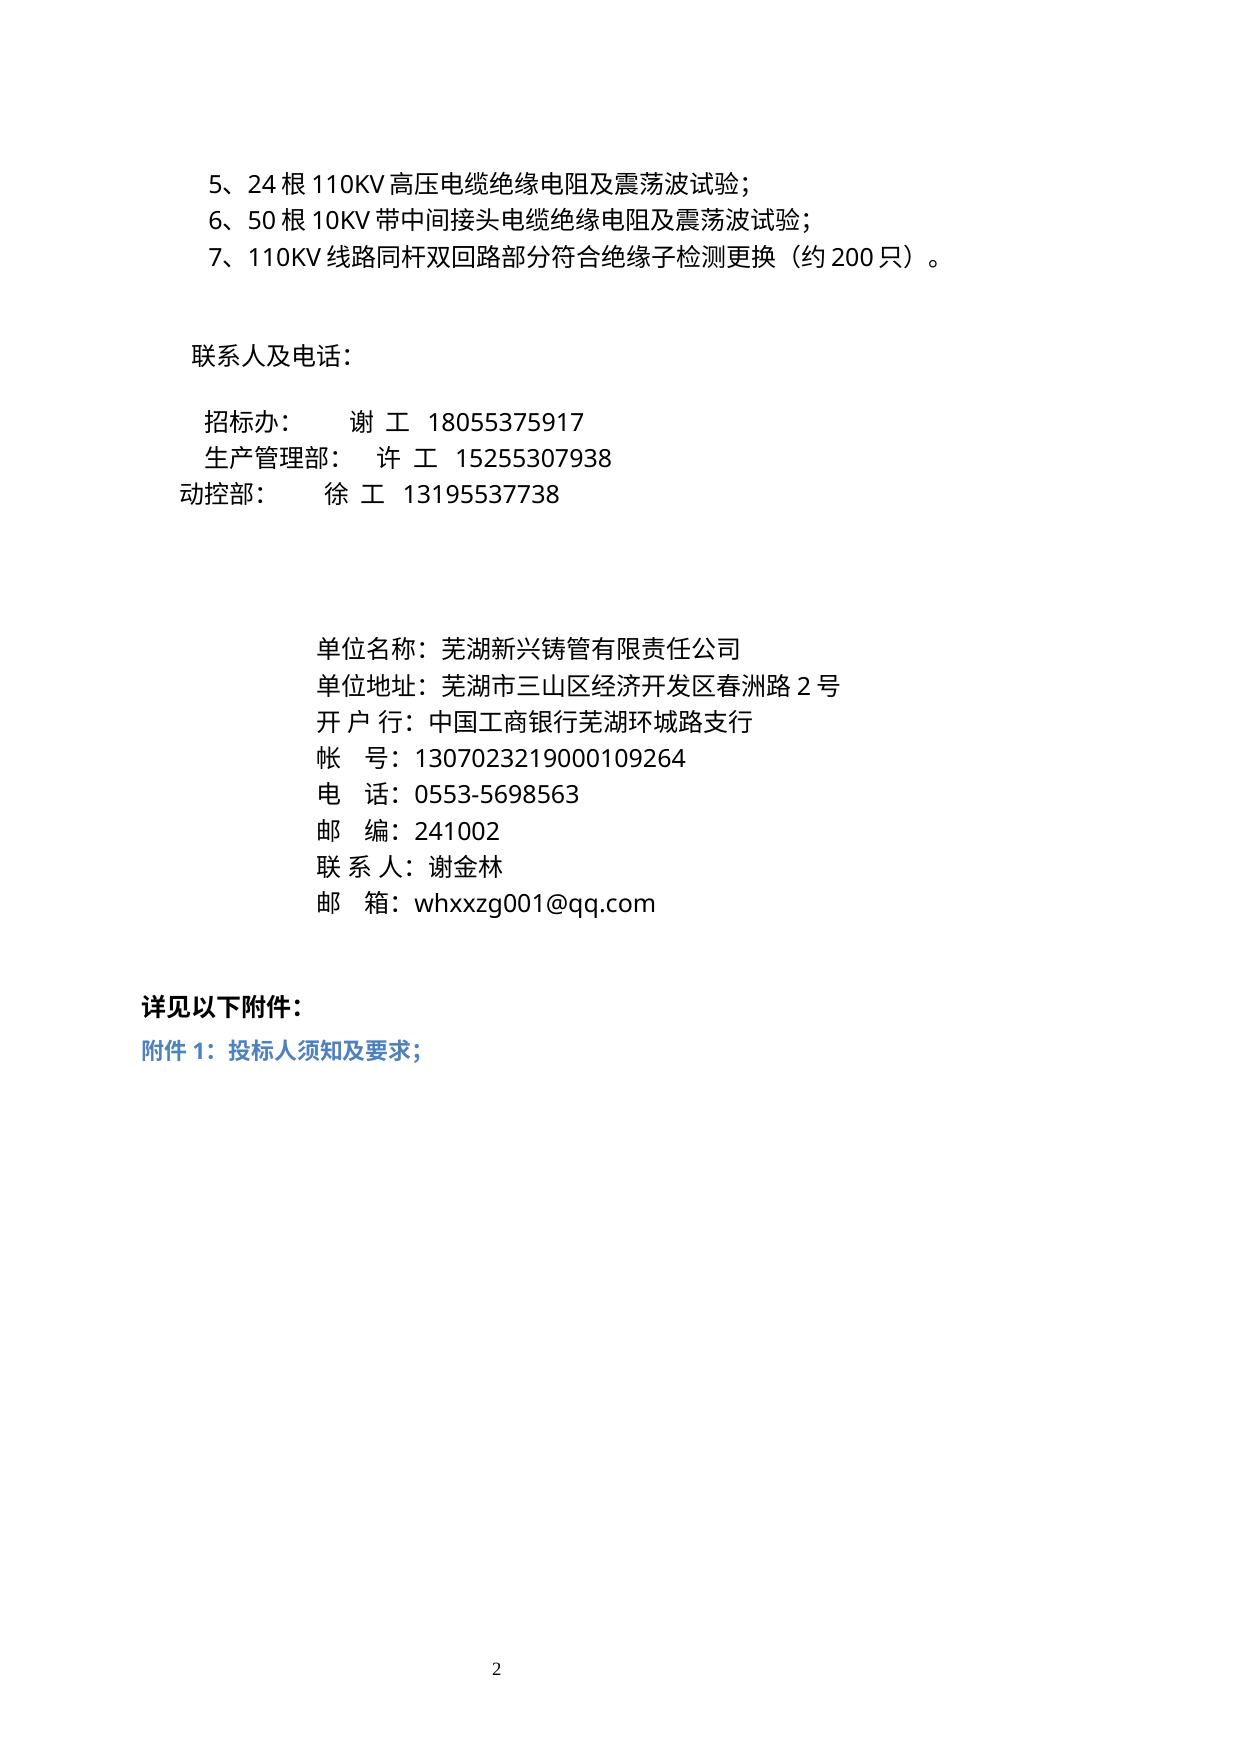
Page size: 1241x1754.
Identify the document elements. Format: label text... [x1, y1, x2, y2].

text 邮 编：241002 [142, 811, 1142, 847]
text 开 户 行：中国工商银行芜湖环城路支行 [142, 702, 1142, 738]
text 6、50根10KV带中间接头电缆绝缘电阻及震荡波试验； [208, 201, 1142, 237]
text 帐 号：1307023219000109264 [142, 738, 1142, 775]
text 5、24根110KV高压电缆绝缘电阻及震荡波试验； [208, 164, 1142, 201]
text 联 系 人：谢金林 [142, 847, 1142, 883]
text 详见以下附件： [142, 988, 1142, 1024]
text 生产管理部： 许 工 15255307938 [142, 438, 1142, 474]
text 电 话：0553-5698563 [142, 775, 1142, 811]
text 动控部： 徐 工 13195537738 [153, 474, 1142, 511]
text 邮 箱：whxxzg001@qq.com [142, 883, 1142, 920]
text 单位名称：芜湖新兴铸管有限责任公司 [142, 630, 1142, 666]
text 单位地址：芜湖市三山区经济开发区春洲路2号 [142, 666, 1142, 702]
text 招标办： 谢 工 18055375917 [142, 402, 1142, 438]
text 7、110KV线路同杆双回路部分符合绝缘子检测更换（约200只）。 [208, 237, 1142, 273]
text 联系人及电话： [142, 337, 1142, 373]
text 附件1：投标人须知及要求； [142, 1033, 1142, 1067]
